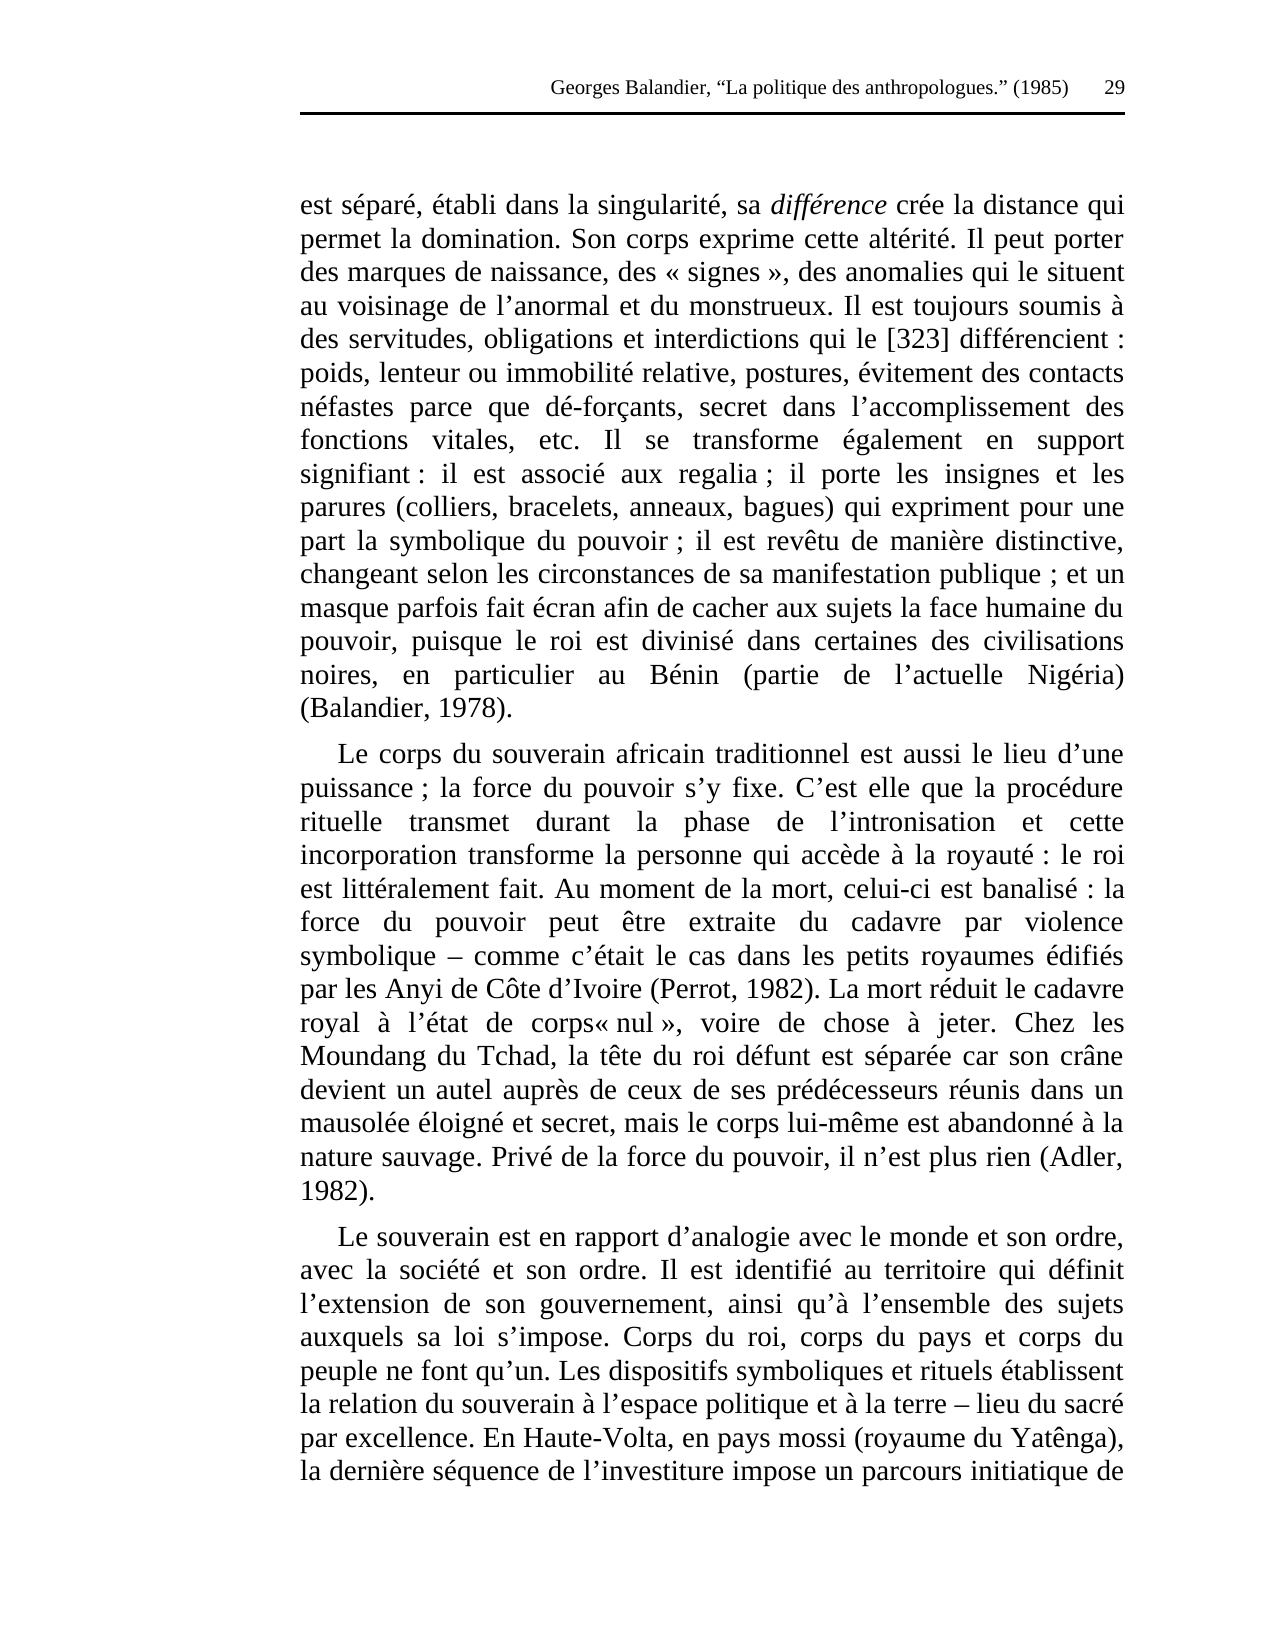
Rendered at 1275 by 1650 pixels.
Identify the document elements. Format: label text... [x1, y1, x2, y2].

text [300, 1219, 1125, 1487]
text Le corps du souverain africain traditionnel est aussi le lieu d’une puissance ; la force du pouvoir s’y fixe. C’est elle que la procédure rituelle transmet durant la phase de l’intronisation et cette incorporation transforme la personne qui accède à la royauté : le roi est littéralement fait. Au moment de la mort, celui-ci est banalisé : la force du pouvoir peut être extraite du cadavre par violence symbolique – comme c’était le cas dans les petits royaumes édifiés par les Anyi de Côte d’Ivoire (Perrot, 1982). La mort réduit le cadavre royal à l’état de corps« nul », voire de chose à jeter. Chez les Moundang du Tchad, la tête du roi défunt est séparée car son crâne devient un autel auprès de ceux de ses prédécesseurs réunis dans un mausolée éloigné et secret, mais le corps lui-même est abandonné à la nature sauvage. Privé de la force du pouvoir, il n’est plus rien (Adler, 1982). [300, 737, 1125, 1206]
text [300, 187, 1125, 724]
